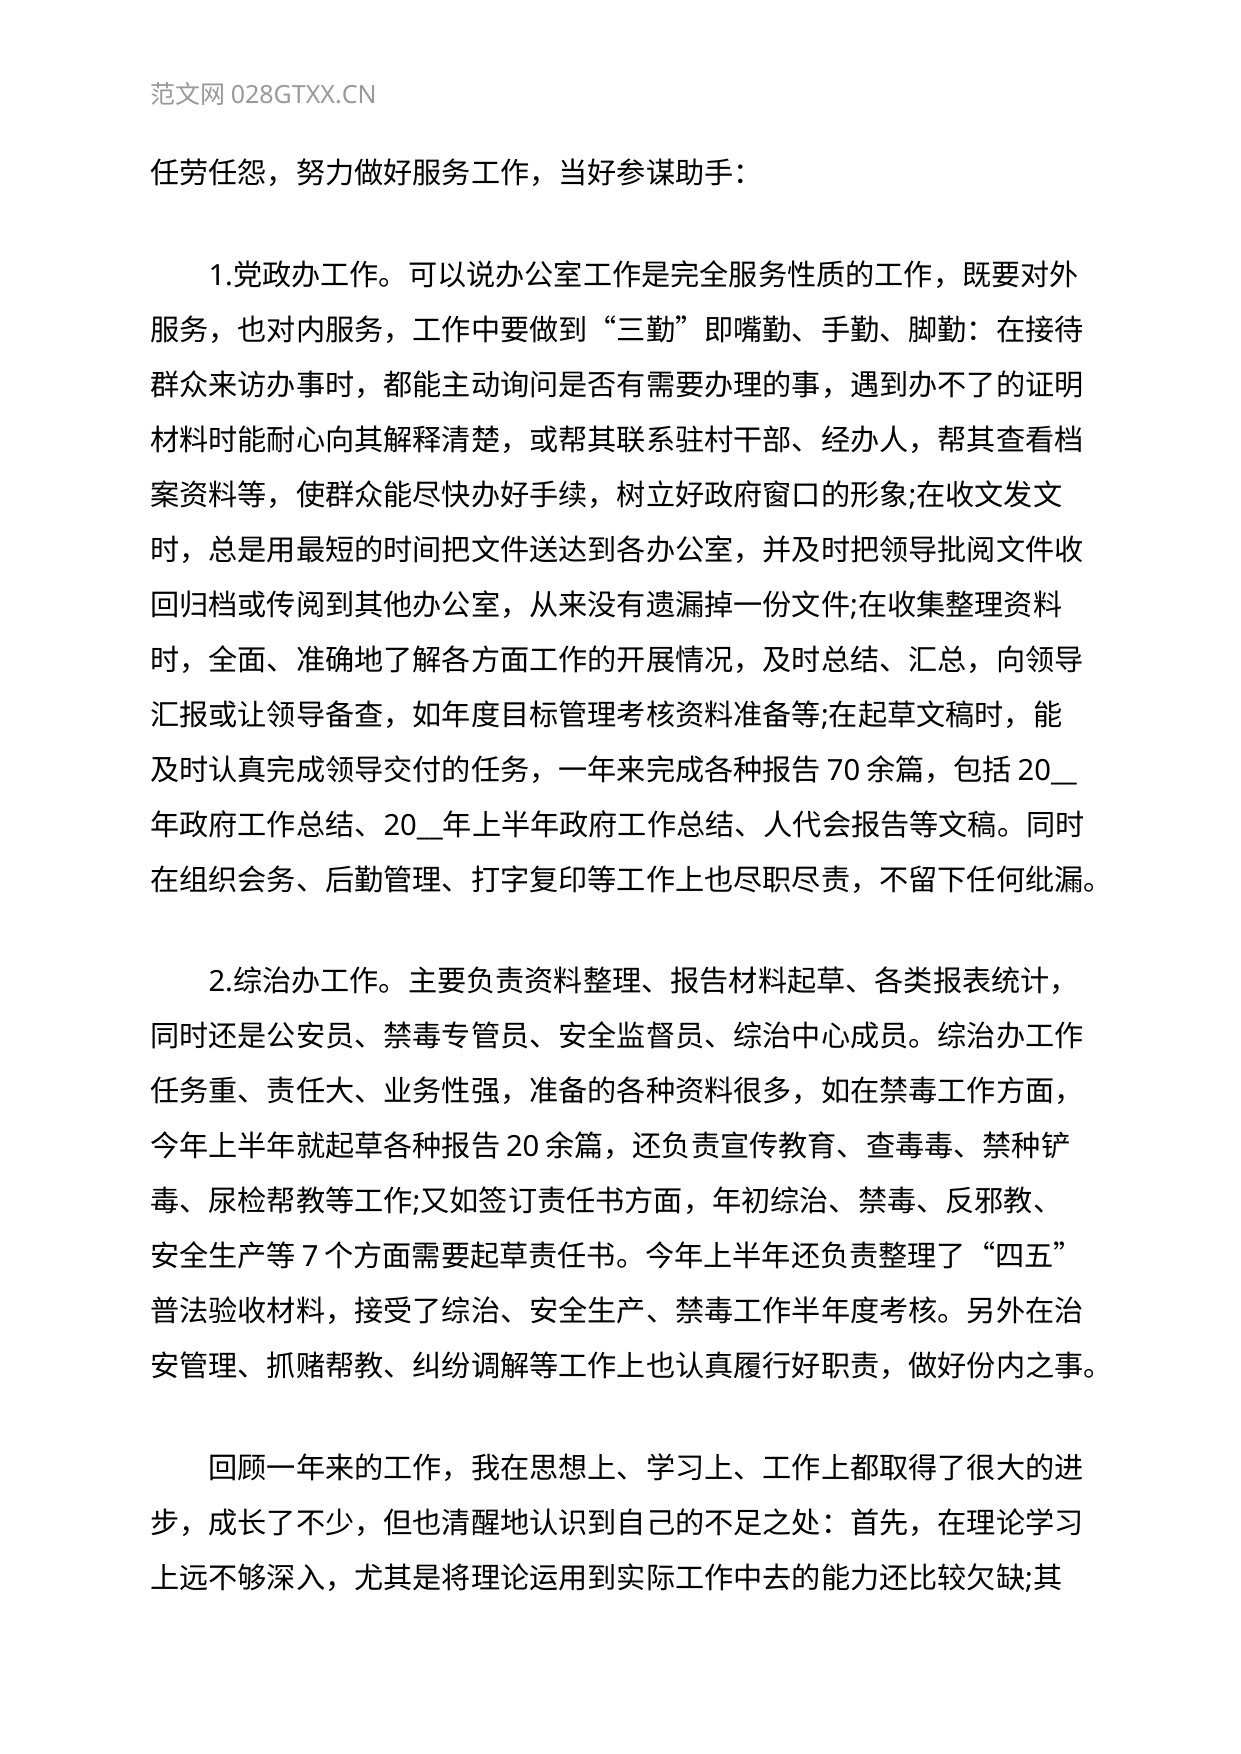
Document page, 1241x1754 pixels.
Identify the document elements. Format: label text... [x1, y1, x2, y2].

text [150, 150, 1090, 192]
text 2.综治办工作。主要负责资料整理、报告材料起草、各类报表统计，同时还是公安员、禁毒专管员、安全监督员、综治中心成员。综治办工作任务重、责任大、业务性强，准备的各种资料很多，如在禁毒工作方面，今年上半年就起草各种报告20余篇，还负责宣传教育、查毒毒、禁种铲毒、尿检帮教等工作;又如签订责任书方面，年初综治、禁毒、反邪教、安全生产等7个方面需要起草责任书。今年上半年还负责整理了“四五”普法验收材料，接受了综治、安全生产、禁毒工作半年度考核。另外在治安管理、抓赌帮教、纠纷调解等工作上也认真履行好职责，做好份内之事。 [150, 958, 1090, 1385]
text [150, 1444, 1090, 1597]
text 1.党政办工作。可以说办公室工作是完全服务性质的工作，既要对外服务，也对内服务，工作中要做到“三勤”即嘴勤、手勤、脚勤：在接待群众来访办事时，都能主动询问是否有需要办理的事，遇到办不了的证明材料时能耐心向其解释清楚，或帮其联系驻村干部、经办人，帮其查看档案资料等，使群众能尽快办好手续，树立好政府窗口的形象;在收文发文时，总是用最短的时间把文件送达到各办公室，并及时把领导批阅文件收回归档或传阅到其他办公室，从来没有遗漏掉一份文件;在收集整理资料时，全面、准确地了解各方面工作的开展情况，及时总结、汇总，向领导汇报或让领导备查，如年度目标管理考核资料准备等;在起草文稿时，能及时认真完成领导交付的任务，一年来完成各种报告70余篇，包括20__年政府工作总结、20__年上半年政府工作总结、人代会报告等文稿。同时在组织会务、后勤管理、打字复印等工作上也尽职尽责，不留下任何纰漏。 [150, 252, 1090, 898]
